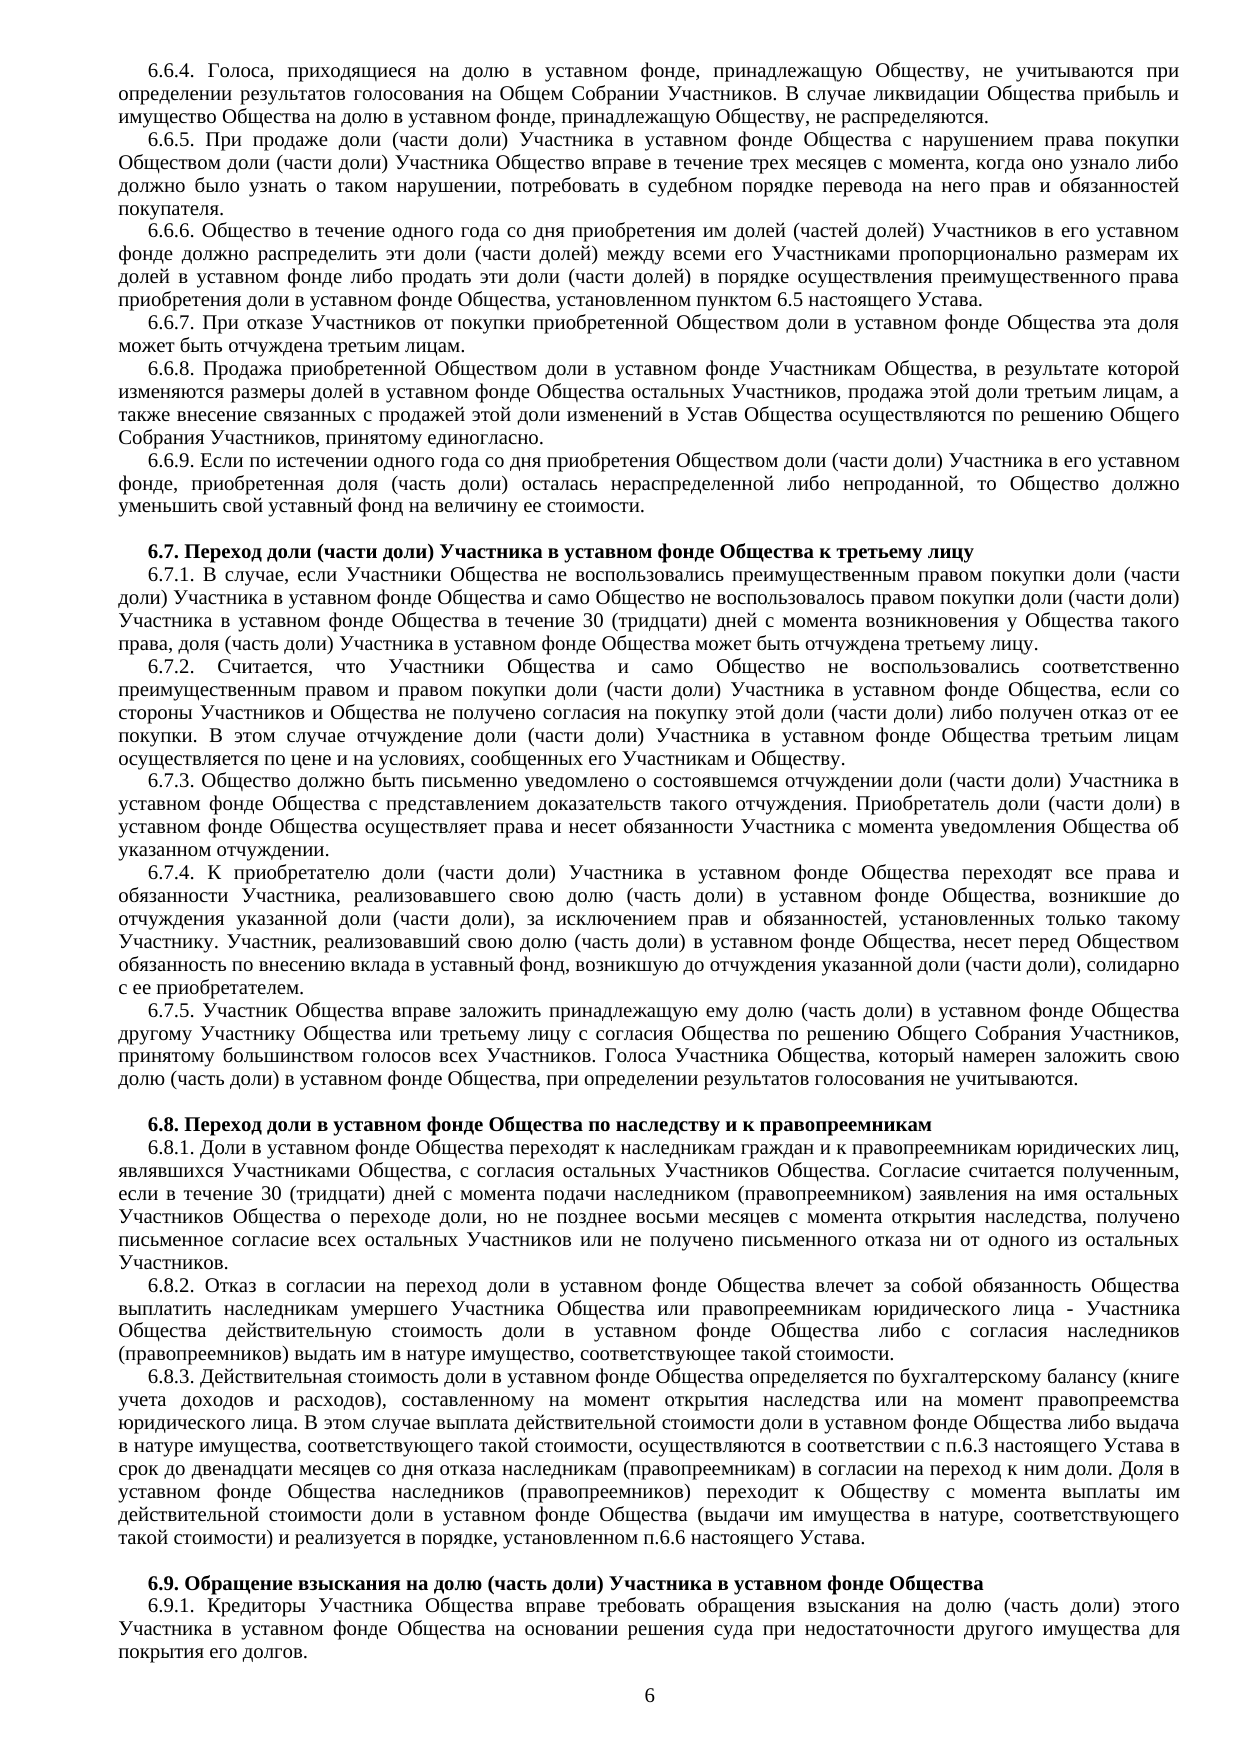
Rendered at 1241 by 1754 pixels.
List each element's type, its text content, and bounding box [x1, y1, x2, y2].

text 6.8.2. Отказ в согласии на переход доли в уставном фонде Общества влечет за собой обязанность Общества выплатить наследникам умершего Участника Общества или правопреемникам юридического лица - Участника Общества действительную стоимость доли в уставном фонде Общества либо с согласия наследников (правопреемников) выдать им в натуре имущество, соответствующее такой стоимости. [118, 1274, 1181, 1365]
text 6.8. Переход доли в уставном фонде Общества по наследству и к правопреемникам [118, 1113, 1181, 1136]
text 6.7.3. Общество должно быть письменно уведомлено о состоявшемся отчуждении доли (части доли) Участника в уставном фонде Общества с представлением доказательств такого отчуждения. Приобретатель доли (части доли) в уставном фонде Общества осуществляет права и несет обязанности Участника с момента уведомления Общества об указанном отчуждении. [118, 769, 1181, 861]
text 6.8.1. Доли в уставном фонде Общества переходят к наследникам граждан и к правопреемникам юридических лиц, являвшихся Участниками Общества, с согласия остальных Участников Общества. Согласие считается полученным, если в течение 30 (тридцати) дней с момента подачи наследником (правопреемником) заявления на имя остальных Участников Общества о переходе доли, но не позднее восьми месяцев с момента открытия наследства, получено письменное согласие всех остальных Участников или не получено письменного отказа ни от одного из остальных Участников. [118, 1136, 1181, 1274]
text 6.6.6. Общество в течение одного года со дня приобретения им долей (частей долей) Участников в его уставном фонде должно распределить эти доли (части долей) между всеми его Участниками пропорционально размерам их долей в уставном фонде либо продать эти доли (части долей) в порядке осуществления преимущественного права приобретения доли в уставном фонде Общества, установленном пунктом 6.5 настоящего Устава. [118, 219, 1181, 311]
text 6.9.1. Кредиторы Участника Общества вправе требовать обращения взыскания на долю (часть доли) этого Участника в уставном фонде Общества на основании решения суда при недостаточности другого имущества для покрытия его долгов. [118, 1594, 1181, 1663]
text 6.8.3. Действительная стоимость доли в уставном фонде Общества определяется по бухгалтерскому балансу (книге учета доходов и расходов), составленному на момент открытия наследства или на момент правопреемства юридического лица. В этом случае выплата действительной стоимости доли в уставном фонде Общества либо выдача в натуре имущества, соответствующего такой стоимости, осуществляются в соответствии с п.6.3 настоящего Устава в срок до двенадцати месяцев со дня отказа наследникам (правопреемникам) в согласии на переход к ним доли. Доля в уставном фонде Общества наследников (правопреемников) переходит к Обществу с момента выплаты им действительной стоимости доли в уставном фонде Общества (выдачи им имущества в натуре, соответствующего такой стоимости) и реализуется в порядке, установленном п.6.6 настоящего Устава. [118, 1365, 1181, 1549]
text 6.7.1. В случае, если Участники Общества не воспользовались преимущественным правом покупки доли (части доли) Участника в уставном фонде Общества и само Общество не воспользовалось правом покупки доли (части доли) Участника в уставном фонде Общества в течение 30 (тридцати) дней с момента возникновения у Общества такого права, доля (часть доли) Участника в уставном фонде Общества может быть отчуждена третьему лицу. [118, 563, 1181, 655]
text 6.6.8. Продажа приобретенной Обществом доли в уставном фонде Участникам Общества, в результате которой изменяются размеры долей в уставном фонде Общества остальных Участников, продажа этой доли третьим лицам, а также внесение связанных с продажей этой доли изменений в Устав Общества осуществляются по решению Общего Собрания Участников, принятому единогласно. [118, 357, 1181, 449]
text 6.6.9. Если по истечении одного года со дня приобретения Обществом доли (части доли) Участника в его уставном фонде, приобретенная доля (часть доли) осталась нераспределенной либо непроданной, то Общество должно уменьшить свой уставный фонд на величину ее стоимости. [118, 449, 1181, 517]
text 6.7.2. Считается, что Участники Общества и само Общество не воспользовались соответственно преимущественным правом и правом покупки доли (части доли) Участника в уставном фонде Общества, если со стороны Участников и Общества не получено согласия на покупку этой доли (части доли) либо получен отказ от ее покупки. В этом случае отчуждение доли (части доли) Участника в уставном фонде Общества третьим лицам осуществляется по цене и на условиях, сообщенных его Участникам и Обществу. [118, 655, 1181, 769]
text 6.7.4. К приобретателю доли (части доли) Участника в уставном фонде Общества переходят все права и обязанности Участника, реализовавшего свою долю (часть доли) в уставном фонде Общества, возникшие до отчуждения указанной доли (части доли), за исключением прав и обязанностей, установленных только такому Участнику. Участник, реализовавший свою долю (часть доли) в уставном фонде Общества, несет перед Обществом обязанность по внесению вклада в уставный фонд, возникшую до отчуждения указанной доли (части доли), солидарно с ее приобретателем. [118, 861, 1181, 999]
text 6.7.5. Участник Общества вправе заложить принадлежащую ему долю (часть доли) в уставном фонде Общества другому Участнику Общества или третьему лицу с согласия Общества по решению Общего Собрания Участников, принятому большинством голосов всех Участников. Голоса Участника Общества, который намерен заложить свою долю (часть доли) в уставном фонде Общества, при определении результатов голосования не учитываются. [118, 999, 1181, 1090]
text 6.9. Обращение взыскания на долю (часть доли) Участника в уставном фонде Общества [118, 1572, 1181, 1594]
text 6.6.4. Голоса, приходящиеся на долю в уставном фонде, принадлежащую Обществу, не учитываются при определении результатов голосования на Общем Собрании Участников. В случае ликвидации Общества прибыль и имущество Общества на долю в уставном фонде, принадлежащую Обществу, не распределяются. [118, 59, 1181, 128]
text 6.7. Переход доли (части доли) Участника в уставном фонде Общества к третьему лицу [118, 540, 1181, 563]
text 6.6.7. При отказе Участников от покупки приобретенной Обществом доли в уставном фонде Общества эта доля может быть отчуждена третьим лицам. [118, 311, 1181, 357]
text 6.6.5. При продаже доли (части доли) Участника в уставном фонде Общества с нарушением права покупки Обществом доли (части доли) Участника Общество вправе в течение трех месяцев с момента, когда оно узнало либо должно было узнать о таком нарушении, потребовать в судебном порядке перевода на него прав и обязанностей покупателя. [118, 128, 1181, 219]
